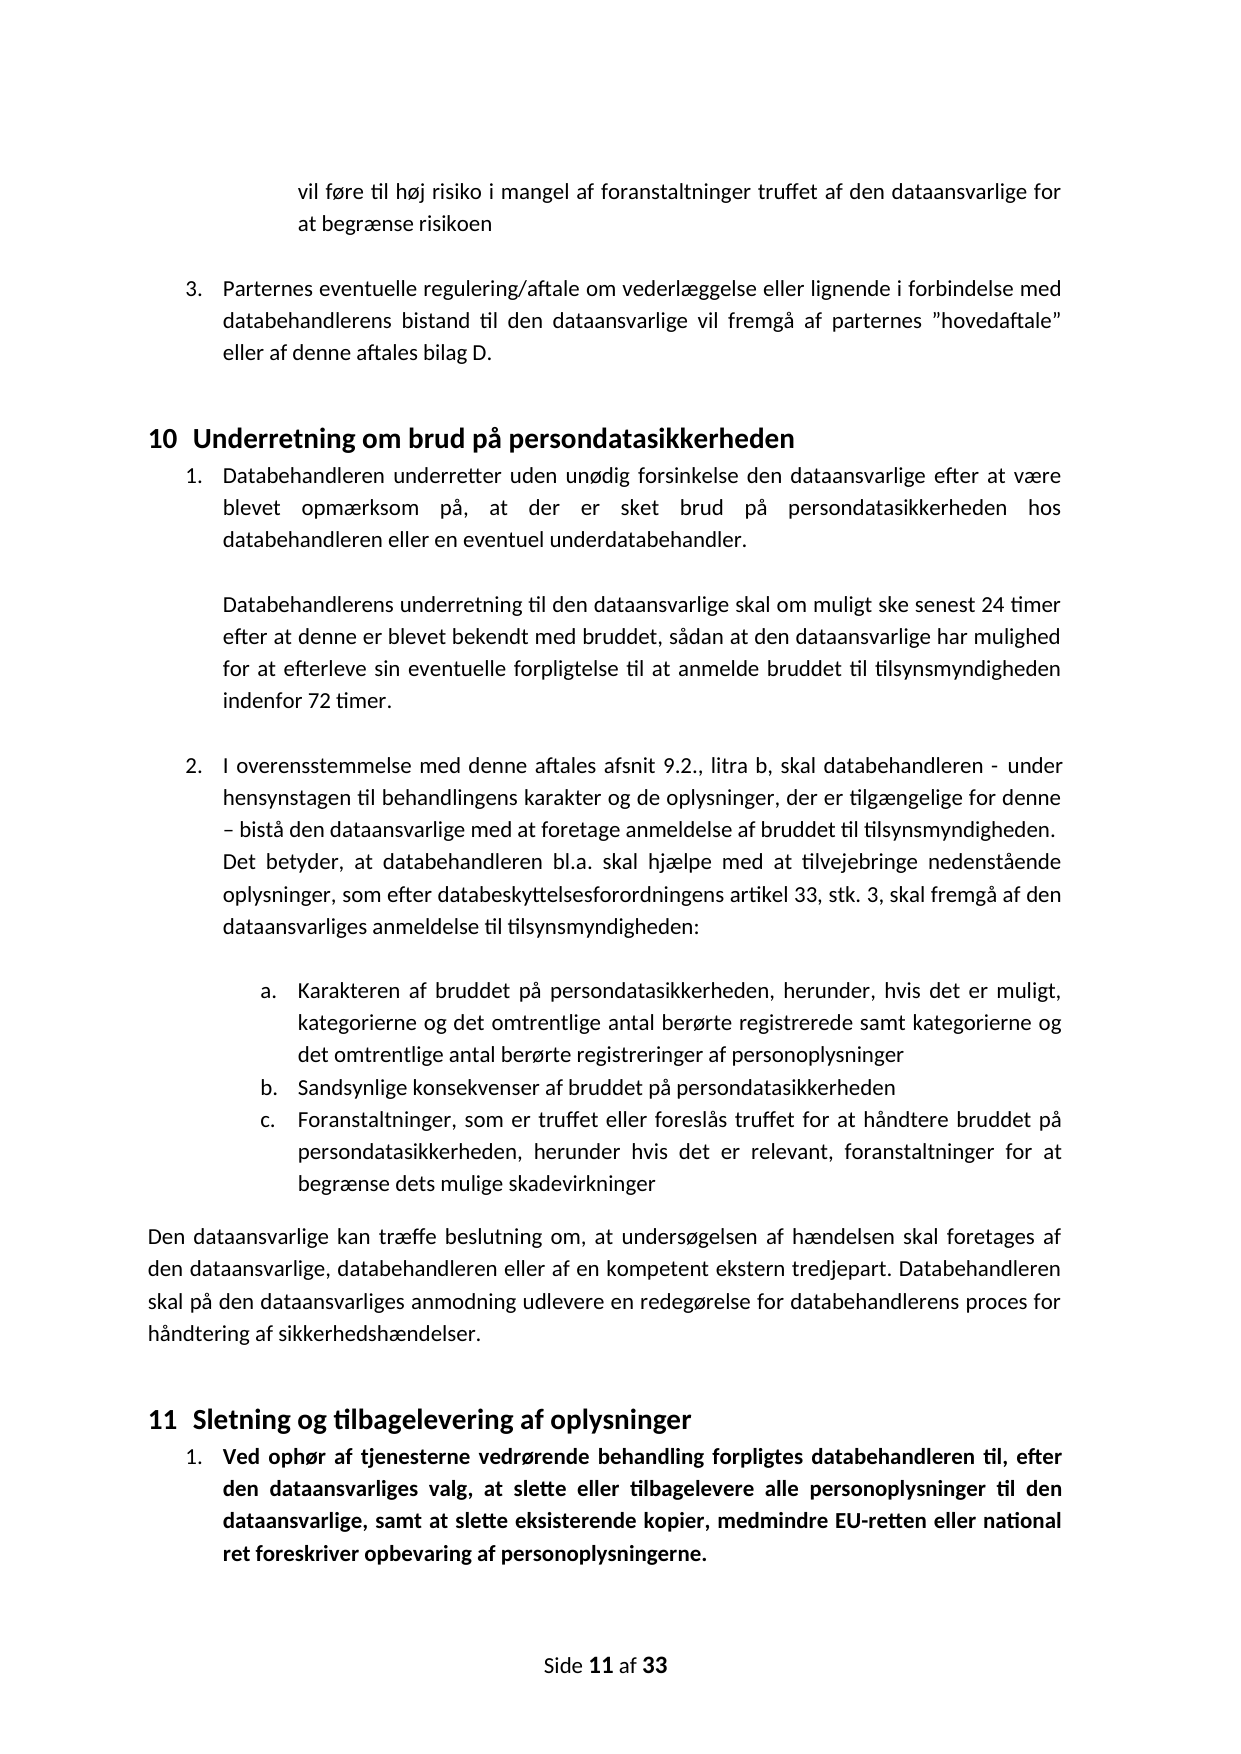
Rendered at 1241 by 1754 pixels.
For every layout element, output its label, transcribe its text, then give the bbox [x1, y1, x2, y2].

list Databehandleren underretter uden unødig forsinkelse den dataansvarlige efter at være blevet opmærksom på, at der er sket brud på persondatasikkerheden hos databehandleren eller en eventuel underdatabehandler. [185, 461, 1063, 554]
list Det betyder, at databehandleren bl.a. skal hjælpe med at tilvejebringe nedenstående oplysninger, som efter databeskyttelsesforordningens artikel 33, stk. 3, skal fremgå af den dataansvarliges anmeldelse til tilsynsmyndigheden: [223, 847, 1063, 940]
list I overensstemmelse med denne aftales afsnit 9.2., litra b, skal databehandleren - under hensynstagen til behandlingens karakter og de oplysninger, der er tilgængelige for denne – bistå den dataansvarlige med at foretage anmeldelse af bruddet til tilsynsmyndigheden. [185, 751, 1063, 843]
subtitle Underretning om brud på persondatasikkerheden [148, 420, 1063, 456]
list Ved ophør af tjenesterne vedrørende behandling forpligtes databehandleren til, efter den dataansvarliges valg, at slette eller tilbagelevere alle personoplysninger til den dataansvarlige, samt at slette eksisterende kopier, medmindre EU-retten eller national ret foreskriver opbevaring af personoplysningerne. [185, 1442, 1063, 1567]
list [260, 177, 1063, 237]
list Sandsynlige konsekvenser af bruddet på persondatasikkerheden [260, 1073, 1063, 1101]
list Databehandlerens underretning til den dataansvarlige skal om muligt ske senest 24 timer efter at denne er blevet bekendt med bruddet, sådan at den dataansvarlige har mulighed for at efterleve sin eventuelle forpligtelse til at anmelde bruddet til tilsynsmyndigheden indenfor 72 timer. [223, 590, 1063, 714]
list Karakteren af bruddet på persondatasikkerheden, herunder, hvis det er muligt, kategorierne og det omtrentlige antal berørte registrerede samt kategorierne og det omtrentlige antal berørte registreringer af personoplysninger [260, 976, 1063, 1069]
subtitle Sletning og tilbagelevering af oplysninger [148, 1401, 1063, 1437]
text Den dataansvarlige kan træffe beslutning om, at undersøgelsen af hændelsen skal foretages af den dataansvarlige, databehandleren eller af en kompetent ekstern tredjepart. Databehandleren skal på den dataansvarliges anmodning udlevere en redegørelse for databehandlerens proces for håndtering af sikkerhedshændelser. [148, 1222, 1063, 1347]
list Parternes eventuelle regulering/aftale om vederlæggelse eller lignende i forbindelse med databehandlerens bistand til den dataansvarlige vil fremgå af parternes ”hovedaftale” eller af denne aftales bilag D. [185, 274, 1063, 366]
list Foranstaltninger, som er truffet eller foreslås truffet for at håndtere bruddet på persondatasikkerheden, herunder hvis det er relevant, foranstaltninger for at begrænse dets mulige skadevirkninger [260, 1105, 1063, 1197]
